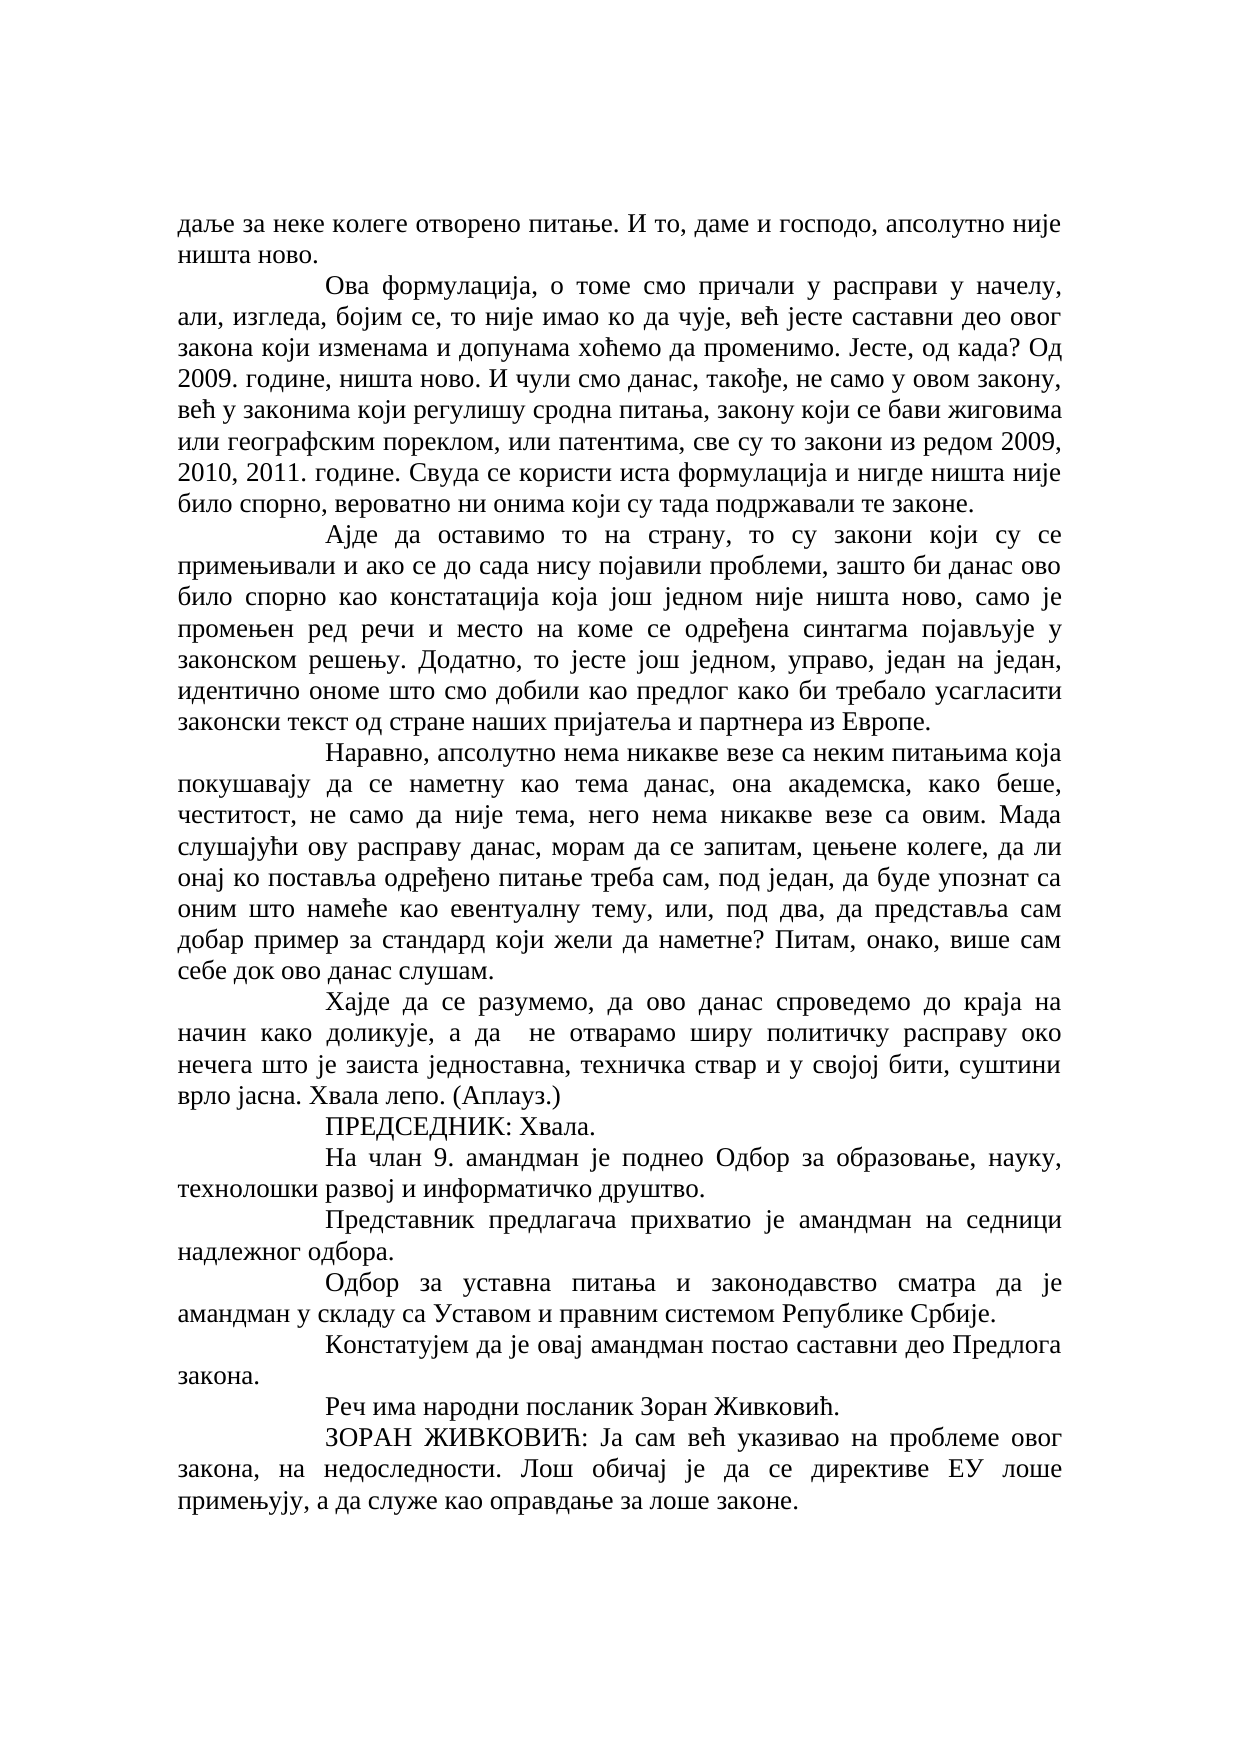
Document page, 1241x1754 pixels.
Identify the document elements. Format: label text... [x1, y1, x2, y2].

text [177, 207, 1063, 269]
text ЗОРАН ЖИВКОВИЋ: Ја сам већ указивао на проблеме овог закона, на недоследности. Лош обичај је да се директиве ЕУ лоше примењују, а да служе као оправдање за лоше законе. [177, 1421, 1063, 1515]
text Реч има народни посланик Зоран Живковић. [177, 1390, 1063, 1421]
text Ова формулација, о томе смо причали у расправи у начелу, али, изгледа, бојим се, то није имао ко да чује, већ јесте саставни део овог закона који изменама и допунама хоћемо да променимо. Јесте, од када? Од 2009. године, ништа ново. И чули смо данас, такође, не само у овом закону, већ у законима који регулишу сродна питања, закону који се бави жиговима или географским пореклом, или патентима, све су то закони из редом 2009, 2010, 2011. године. Свуда се користи иста формулација и нигде ништа није било спорно, вероватно ни онима који су тада подржавали те законе. [177, 269, 1063, 518]
text На члан 9. амандман је поднео Одбор за образовање, науку, технолошки развој и информатичко друштво. [177, 1141, 1063, 1203]
text Наравно, апсолутно нема никакве везе са неким питањима која покушавају да се наметну као тема данас, она академска, како беше, честитост, не само да није тема, него нема никакве везе са овим. Мада слушајући ову расправу данас, морам да се запитам, цењене колеге, да ли онај ко поставља одређено питање треба сам, под један, да буде упознат са оним што намеће као евентуалну тему, или, под два, да представља сам добар пример за стандард који жели да наметне? Питам, онако, више сам себе док ово данас слушам. [177, 736, 1063, 985]
text Ајде да оставимо то на страну, то су закони који су се примењивали и ако се до сада нису појавили проблеми, зашто би данас ово било спорно као констатација која још једном није ништа ново, само је промењен ред речи и место на коме се одређена синтагма појављује у законском решењу. Додатно, то јесте још једном, управо, један на један, идентично ономе што смо добили као предлог како би требало усагласити законски текст од стране наших пријатеља и партнера из Европе. [177, 518, 1063, 736]
text Одбор за уставна питања и законодавство сматра да је амандман у складу са Уставом и правним системом Републике Србије. [177, 1266, 1063, 1328]
text ПРЕДСЕДНИК: Хвала. [177, 1110, 1063, 1141]
text Хајде да се разумемо, да ово данас спроведемо до краја на начин како доликује, а да не отварамо ширу политичку расправу око нечега што је заиста једноставна, техничка ствар и у својој бити, суштини врло јасна. Хвала лепо. (Аплауз.) [177, 985, 1063, 1110]
text Констатујем да је овај амандман постао саставни део Предлога закона. [177, 1328, 1063, 1390]
text Представник предлагача прихватио је амандман на седници надлежног одбора. [177, 1203, 1063, 1266]
